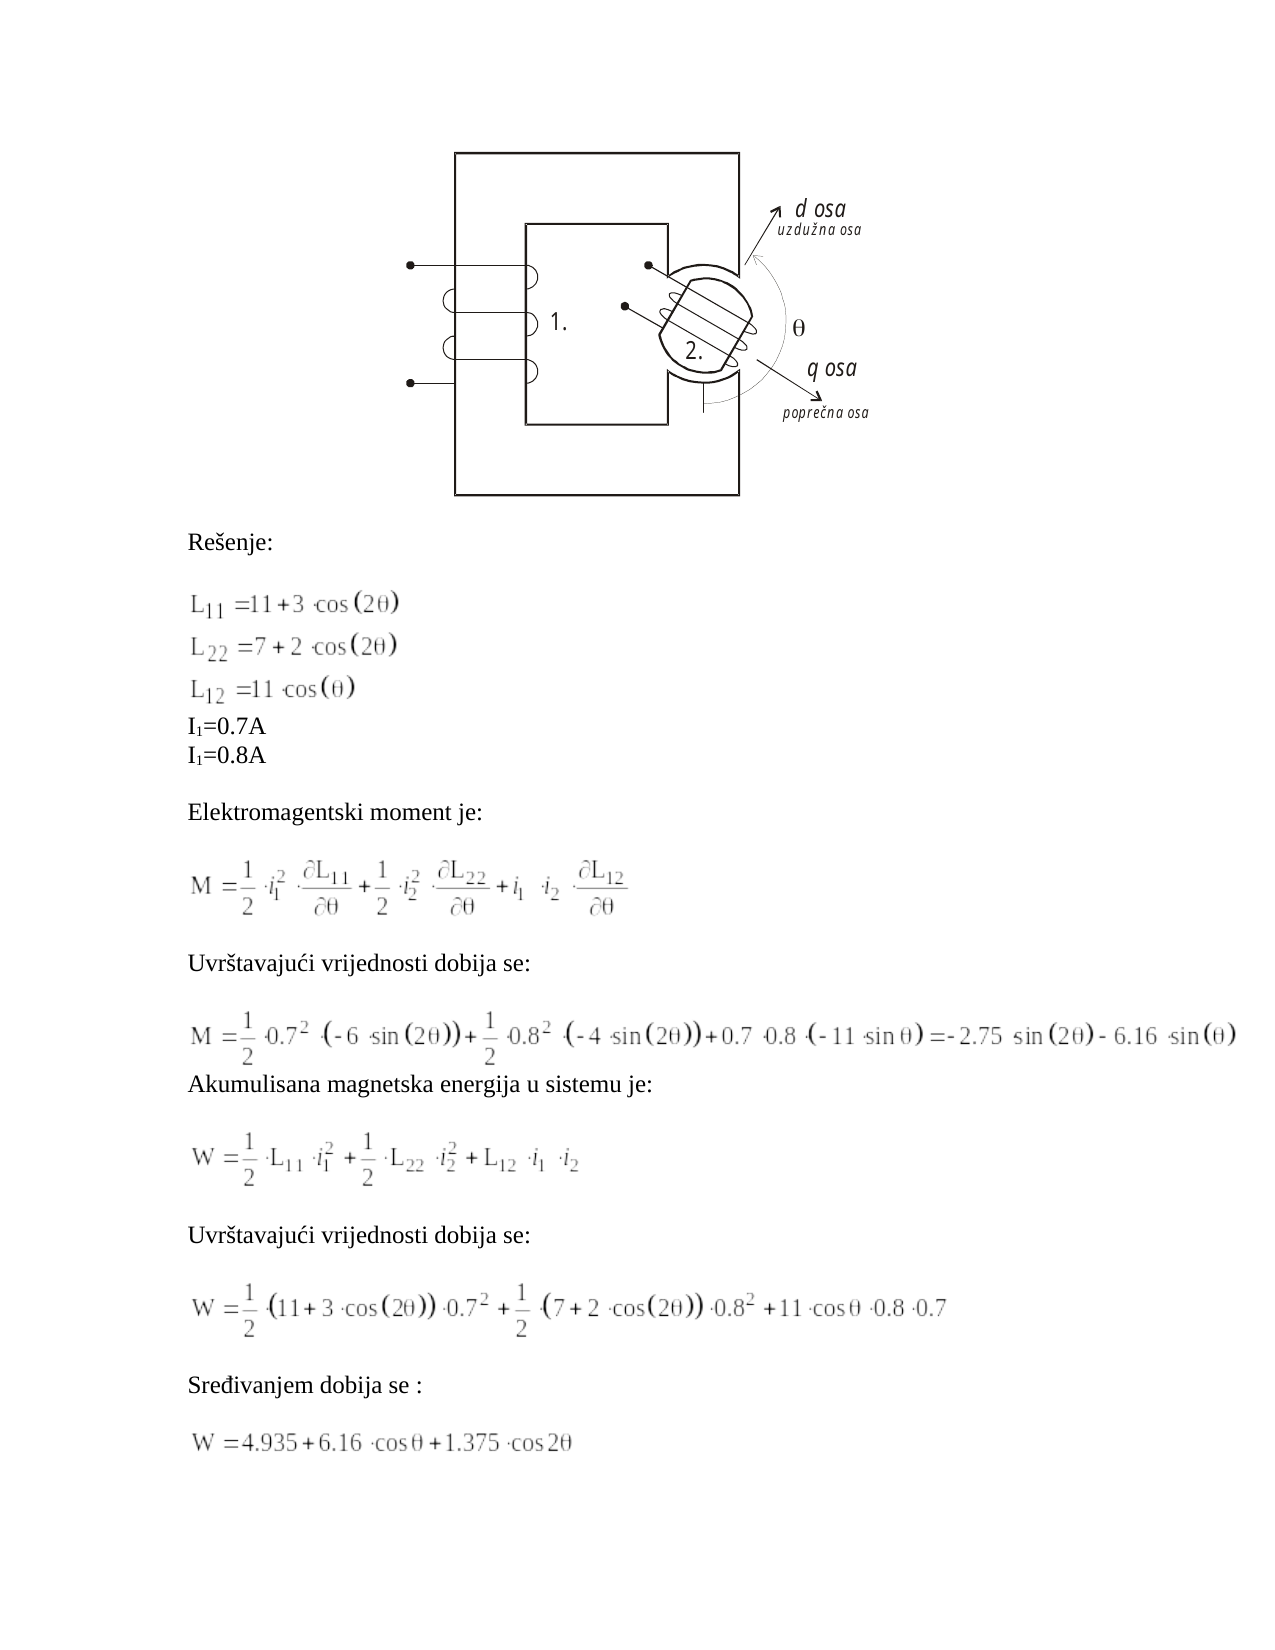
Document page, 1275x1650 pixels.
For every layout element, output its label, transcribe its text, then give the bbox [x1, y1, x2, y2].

text Uvrštavajući vrijednosti dobija se: [187, 1220, 1125, 1248]
text Akumulisana magnetska energija u sistemu je: [187, 1069, 1125, 1098]
text Sređivanjem dobija se : [187, 1370, 1125, 1399]
text I1=0.7A [187, 711, 1125, 740]
text I1=0.8A [187, 740, 1125, 769]
text Rešenje: [187, 527, 1125, 556]
text Elektromagentski moment je: [187, 797, 1125, 826]
text Uvrštavajući vrijednosti dobija se: [187, 948, 1125, 977]
